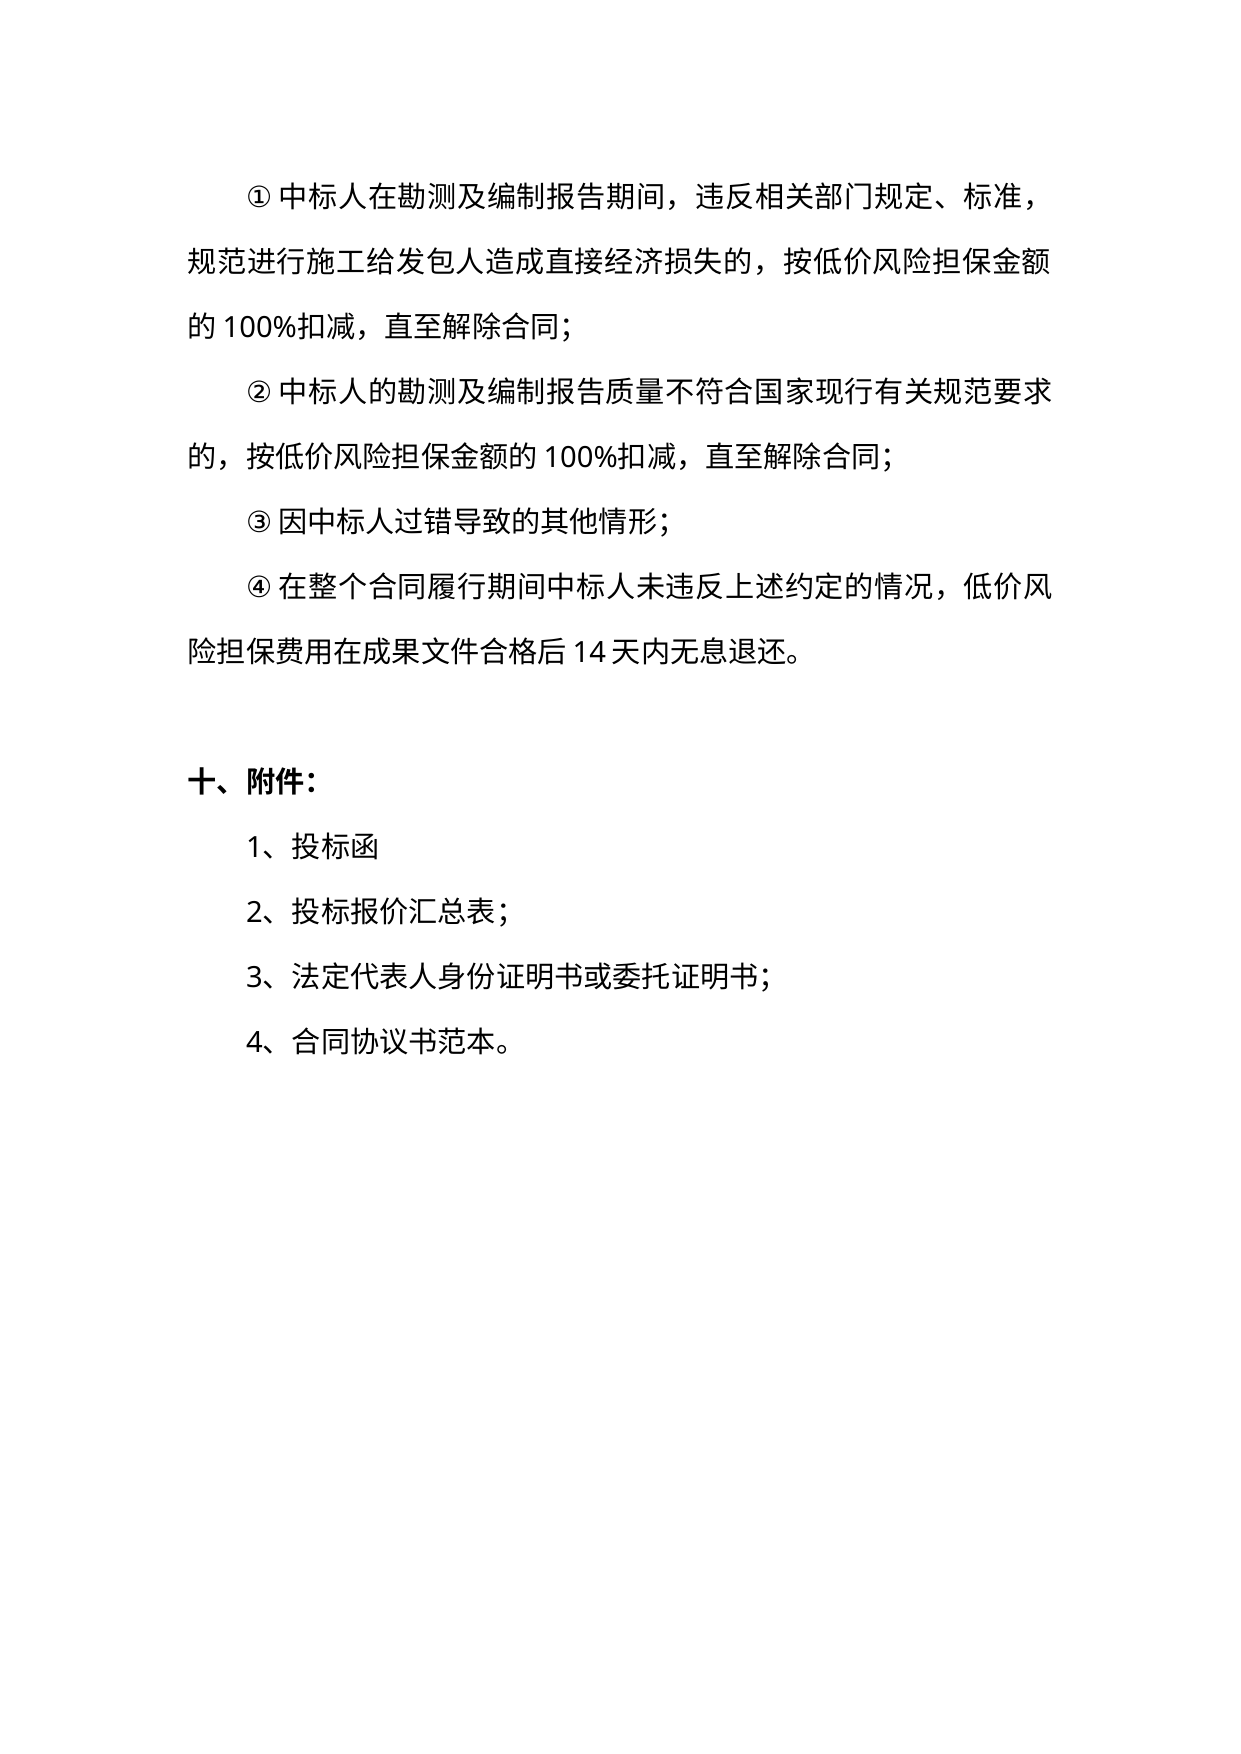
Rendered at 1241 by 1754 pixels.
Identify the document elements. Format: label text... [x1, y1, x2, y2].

text 3、法定代表人身份证明书或委托证明书； [187, 942, 1053, 1007]
text 1、投标函 [187, 812, 1053, 877]
text ①中标人在勘测及编制报告期间，违反相关部门规定、标准，规范进行施工给发包人造成直接经济损失的，按低价风险担保金额的100%扣减，直至解除合同； [187, 162, 1053, 357]
text 2、投标报价汇总表； [187, 877, 1053, 942]
text 十、附件： [187, 747, 1053, 812]
text 4、合同协议书范本。 [187, 1007, 1053, 1072]
text ④在整个合同履行期间中标人未违反上述约定的情况，低价风险担保费用在成果文件合格后14天内无息退还。 [187, 552, 1053, 682]
text ②中标人的勘测及编制报告质量不符合国家现行有关规范要求的，按低价风险担保金额的100%扣减，直至解除合同； [187, 357, 1053, 487]
text ③因中标人过错导致的其他情形； [187, 487, 1053, 552]
